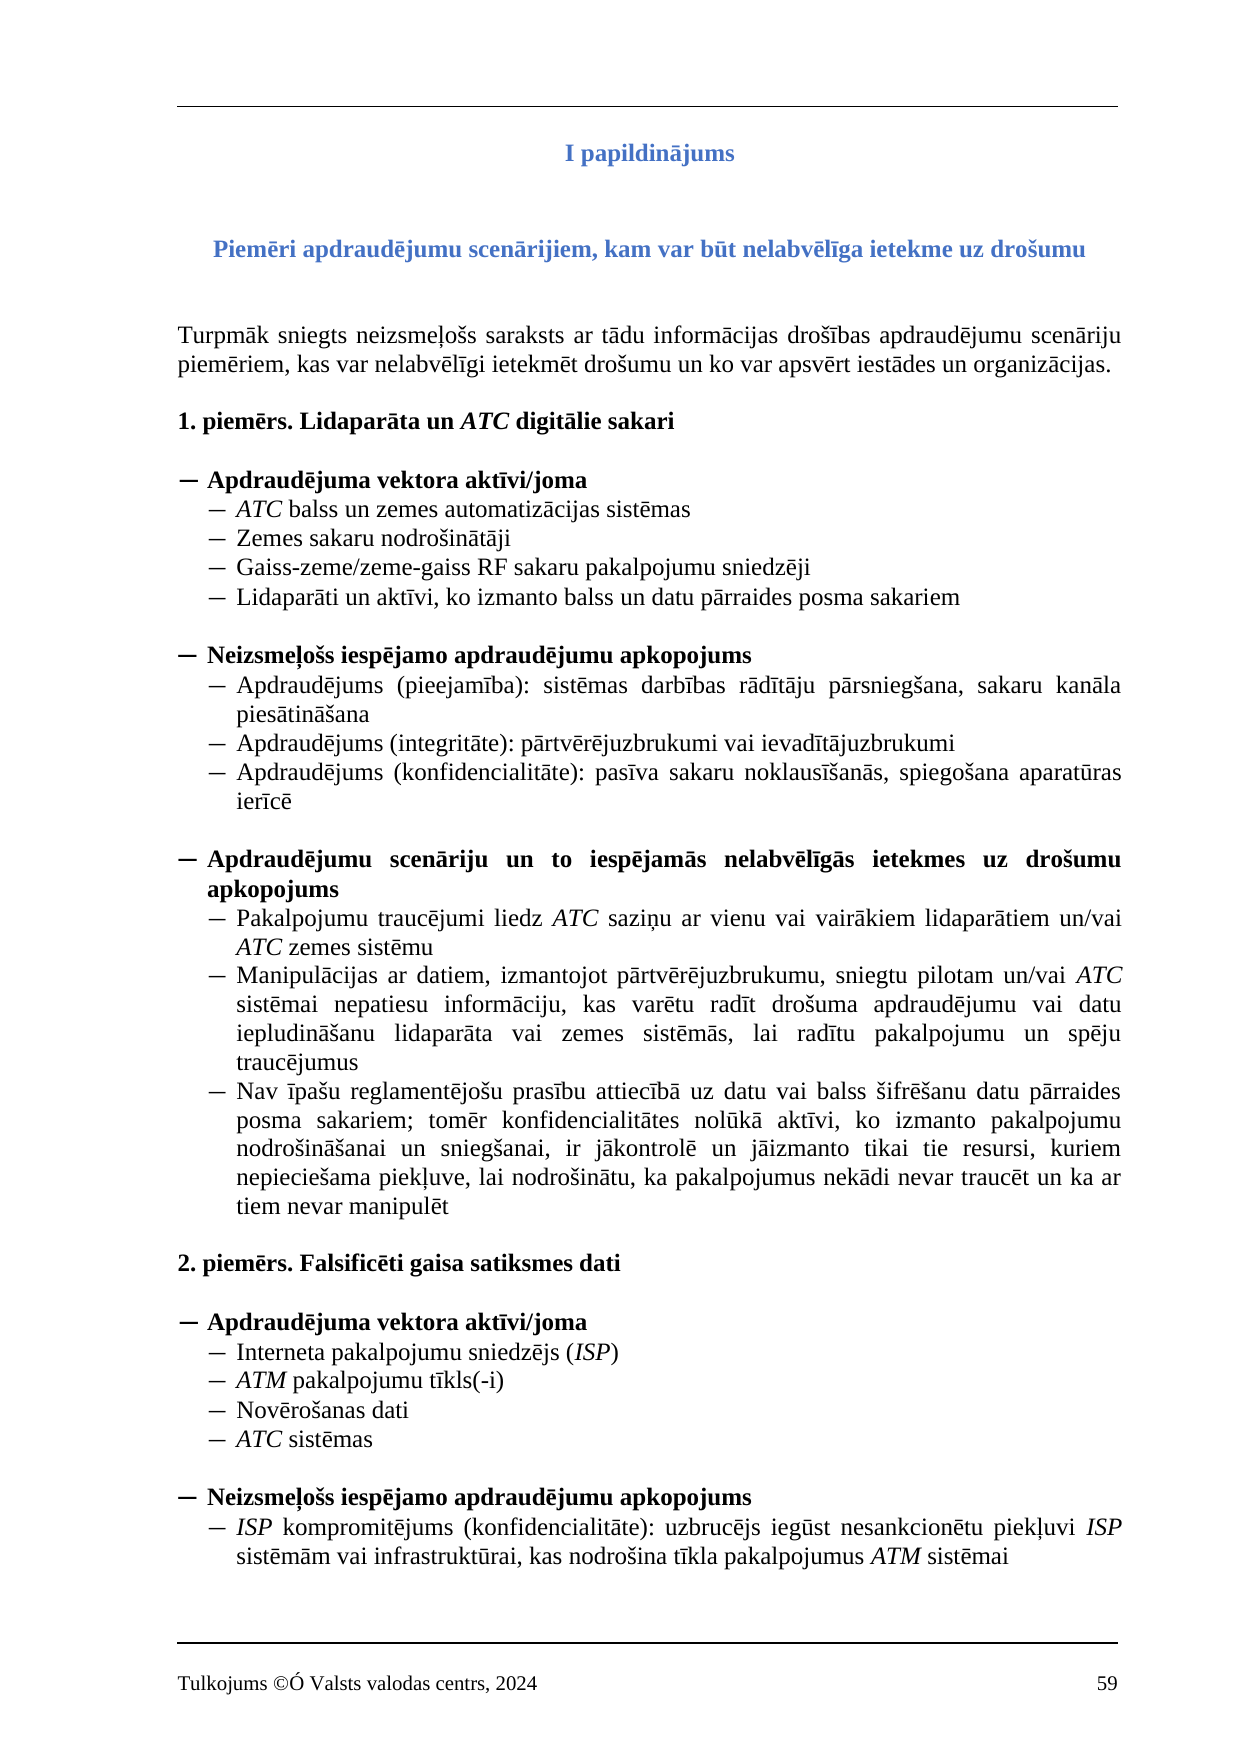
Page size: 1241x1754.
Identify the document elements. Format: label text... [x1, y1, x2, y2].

list Manipulācijas ar datiem, izmantojot pārtvērējuzbrukumu, sniegtu pilotam un/vai ATC sistēmai nepatiesu informāciju, kas varētu radīt drošuma apdraudējumu vai datu iepludināšanu lidaparāta vai zemes sistēmās, lai radītu pakalpojumu un spēju traucējumus [207, 960, 1122, 1076]
list Apdraudējums (pieejamība): sistēmas darbības rādītāju pārsniegšana, sakaru kanāla piesātināšana [207, 670, 1122, 728]
text 2. piemērs. Falsificēti gaisa satiksmes dati [177, 1248, 1122, 1277]
list Apdraudējums (integritāte): pārtvērējuzbrukumi vai ievadītājuzbrukumi [207, 728, 1122, 757]
list Nav īpašu reglamentējošu prasību attiecībā uz datu vai balss šifrēšanu datu pārraides posma sakariem; tomēr konfidencialitātes nolūkā aktīvi, ko izmanto pakalpojumu nodrošināšanai un sniegšanai, ir jākontrolē un jāizmanto tikai tie resursi, kuriem nepieciešama piekļuve, lai nodrošinātu, ka pakalpojumus nekādi nevar traucēt un ka ar tiem nevar manipulēt [207, 1076, 1122, 1220]
list Apdraudējuma vektora aktīvi/joma [177, 464, 1122, 494]
list Lidaparāti un aktīvi, ko izmanto balss un datu pārraides posma sakariem [207, 582, 1122, 611]
text Piemēri apdraudējumu scenārijiem, kam var būt nelabvēlīga ietekme uz drošumu [177, 234, 1122, 263]
list Zemes sakaru nodrošinātāji [207, 523, 1122, 552]
list ISP kompromitējums (konfidencialitāte): uzbrucējs iegūst nesankcionētu piekļuvi ISP sistēmām vai infrastruktūrai, kas nodrošina tīkla pakalpojumus ATM sistēmai [207, 1512, 1122, 1570]
list ATC sistēmas [207, 1424, 1122, 1453]
list Interneta pakalpojumu sniedzējs (ISP) [207, 1337, 1122, 1366]
text I papildinājums [177, 138, 1122, 167]
list Novērošanas dati [207, 1395, 1122, 1424]
list Gaiss-zeme/zeme-gaiss RF sakaru pakalpojumu sniedzēji [207, 552, 1122, 582]
list Apdraudējums (konfidencialitāte): pasīva sakaru noklausīšanās, spiegošana aparatūras ierīcē [207, 757, 1122, 814]
text 1. piemērs. Lidaparāta un ATC digitālie sakari [177, 406, 1122, 435]
list Apdraudējumu scenāriju un to iespējamās nelabvēlīgās ietekmes uz drošumu apkopojums [176, 843, 1122, 903]
list ATM pakalpojumu tīkls(-i) [207, 1366, 1122, 1395]
list ATC balss un zemes automatizācijas sistēmas [207, 494, 1122, 523]
list Apdraudējuma vektora aktīvi/joma [177, 1306, 1122, 1337]
text Turpmāk sniegts neizsmeļošs saraksts ar tādu informācijas drošības apdraudējumu scenāriju piemēriem, kas var nelabvēlīgi ietekmēt drošumu un ko var apsvērt iestādes un organizācijas. [177, 320, 1122, 378]
list Neizsmeļošs iespējamo apdraudējumu apkopojums [176, 639, 1122, 670]
list Pakalpojumu traucējumi liedz ATC saziņu ar vienu vai vairākiem lidaparātiem un/vai ATC zemes sistēmu [207, 903, 1122, 960]
list Neizsmeļošs iespējamo apdraudējumu apkopojums [176, 1482, 1122, 1512]
